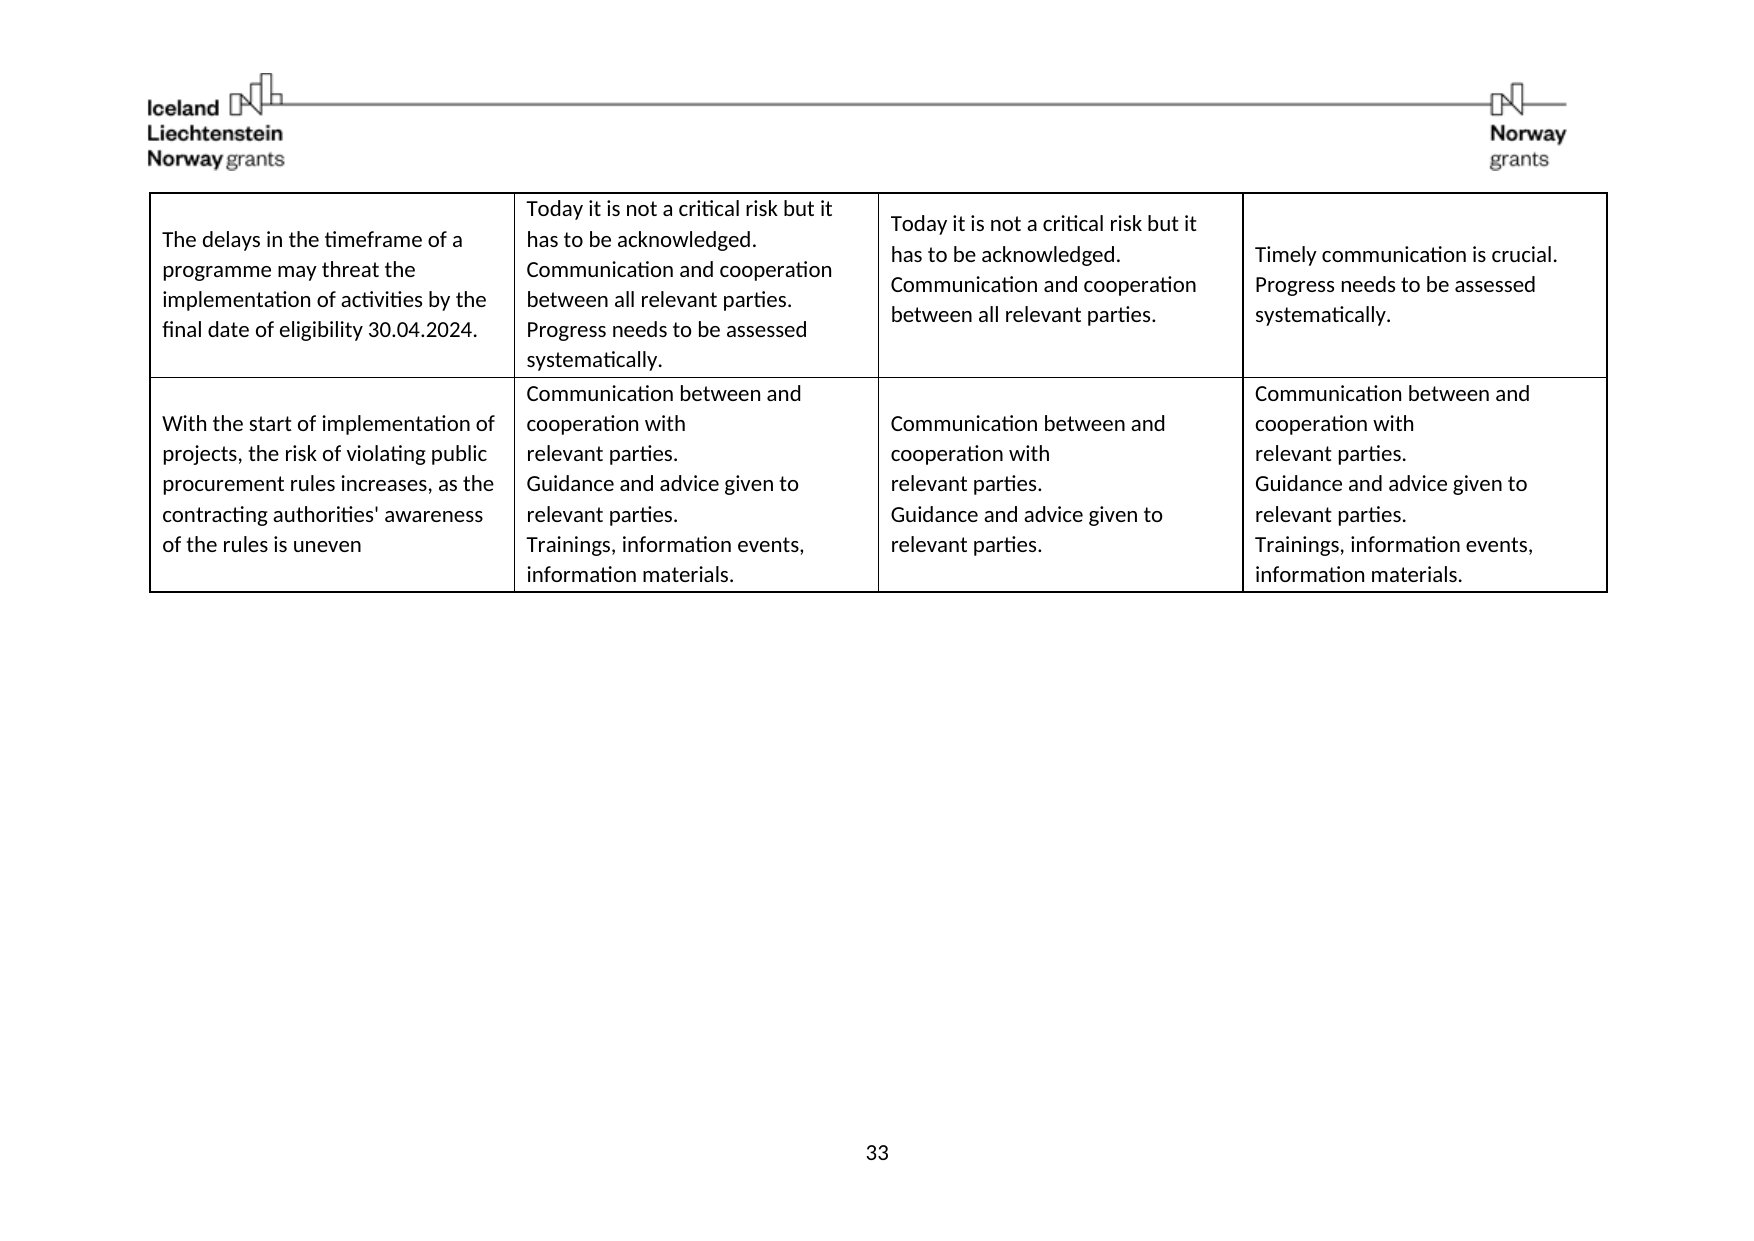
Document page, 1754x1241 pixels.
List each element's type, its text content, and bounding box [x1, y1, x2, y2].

picture [147, 73, 1567, 171]
table_cell Communication between and cooperation with relevant parties. Guidance and advice given to relevant parties. [879, 378, 1242, 591]
table_cell Timely communication is crucial. Progress needs to be assessed systematically. [1244, 194, 1606, 376]
table_cell Today it is not a critical risk but it has to be acknowledged. Communication and cooperation between all relevant parties. [879, 194, 1242, 376]
table_cell Communication between and cooperation with relevant parties. Guidance and advice given to relevant parties. Trainings, information events, information materials. [1244, 378, 1606, 591]
table_cell Today it is not a critical risk but it has to be acknowledged. Communication and cooperation between all relevant parties. Progress needs to be assessed systematically. [515, 194, 878, 376]
table_cell Communication between and cooperation with relevant parties. Guidance and advice given to relevant parties. Trainings, information events, information materials. [515, 378, 878, 591]
table_cell With the start of implementation of projects, the risk of violating public procurement rules increases, as the contracting authorities' awareness of the rules is uneven [151, 378, 514, 591]
table_cell The delays in the timeframe of a programme may threat the implementation of activities by the final date of eligibility 30.04.2024. [151, 194, 514, 376]
